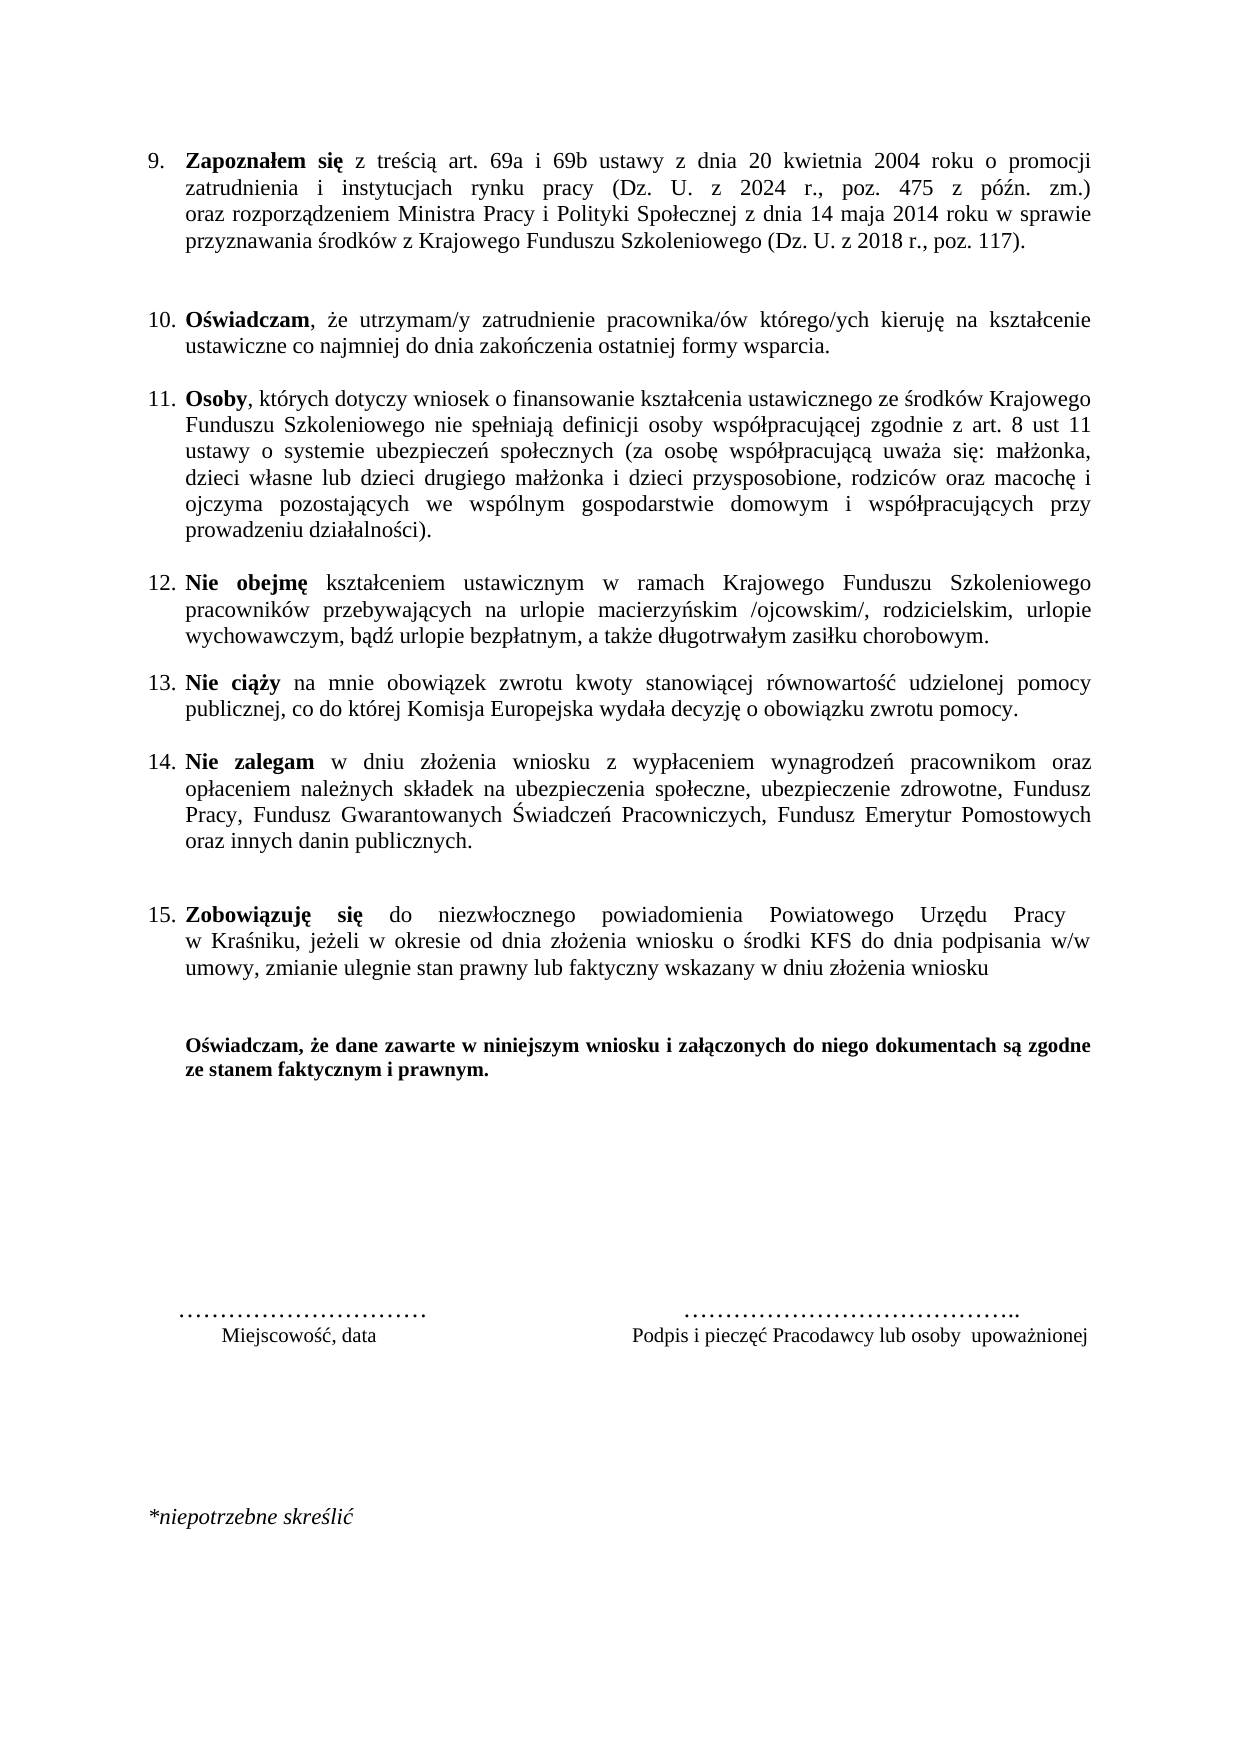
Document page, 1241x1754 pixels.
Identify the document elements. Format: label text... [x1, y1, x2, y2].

list Nie zalegam w dniu złożenia wniosku z wypłaceniem wynagrodzeń pracownikom oraz opłaceniem należnych składek na ubezpieczenia społeczne, ubezpieczenie zdrowotne, Fundusz Pracy, Fundusz Gwarantowanych Świadczeń Pracowniczych, Fundusz Emerytur Pomostowych oraz innych danin publicznych. [148, 748, 1093, 854]
list Osoby, których dotyczy wniosek o finansowanie kształcenia ustawicznego ze środków Krajowego Funduszu Szkoleniowego nie spełniają definicji osoby współpracującej zgodnie z art. 8 ust 11 ustawy o systemie ubezpieczeń społecznych (za osobę współpracującą uważa się: małżonka, dzieci własne lub dzieci drugiego małżonka i dzieci przysposobione, rodziców oraz macochę i ojczyma pozostających we wspólnym gospodarstwie domowym i współpracujących przy prowadzeniu działalności). [148, 385, 1093, 543]
list Nie obejmę kształceniem ustawicznym w ramach Krajowego Funduszu Szkoleniowego pracowników przebywających na urlopie macierzyńskim /ojcowskim/, rodzicielskim, urlopie wychowawczym, bądź urlopie bezpłatnym, a także długotrwałym zasiłku chorobowym. [148, 569, 1093, 648]
list Oświadczam, że utrzymam/y zatrudnienie pracownika/ów którego/ych kieruję na kształcenie ustawiczne co najmniej do dnia zakończenia ostatniej formy wsparcia. [148, 306, 1093, 358]
list Zobowiązuję się do niezwłocznego powiadomienia Powiatowego Urzędu Pracy w Kraśniku, jeżeli w okresie od dnia złożenia wniosku o środki KFS do dnia podpisania w/w umowy, zmianie ulegnie stan prawny lub faktyczny wskazany w dniu złożenia wniosku [148, 901, 1093, 980]
list Nie ciąży na mnie obowiązek zwrotu kwoty stanowiącej równowartość udzielonej pomocy publicznej, co do której Komisja Europejska wydała decyzję o obowiązku zwrotu pomocy. [148, 669, 1093, 722]
text *niepotrzebne skreślić [148, 1503, 1093, 1529]
text ………………………… ………………………………….. Miejscowość, data Podpis i pieczęć Pracodawcy lub osoby upoważnionej [177, 1294, 1093, 1347]
text Oświadczam, że dane zawarte w niniejszym wniosku i załączonych do niego dokumentach są zgodne ze stanem faktycznym i prawnym. [185, 1033, 1093, 1081]
list Zapoznałem się z treścią art. 69a i 69b ustawy z dnia 20 kwietnia 2004 roku o promocji zatrudnienia i instytucjach rynku pracy (Dz. U. z 2024 r., poz. 475 z późn. zm.) oraz rozporządzeniem Ministra Pracy i Polityki Społecznej z dnia 14 maja 2014 roku w sprawie przyznawania środków z Krajowego Funduszu Szkoleniowego (Dz. U. z 2018 r., poz. 117). [148, 148, 1093, 253]
